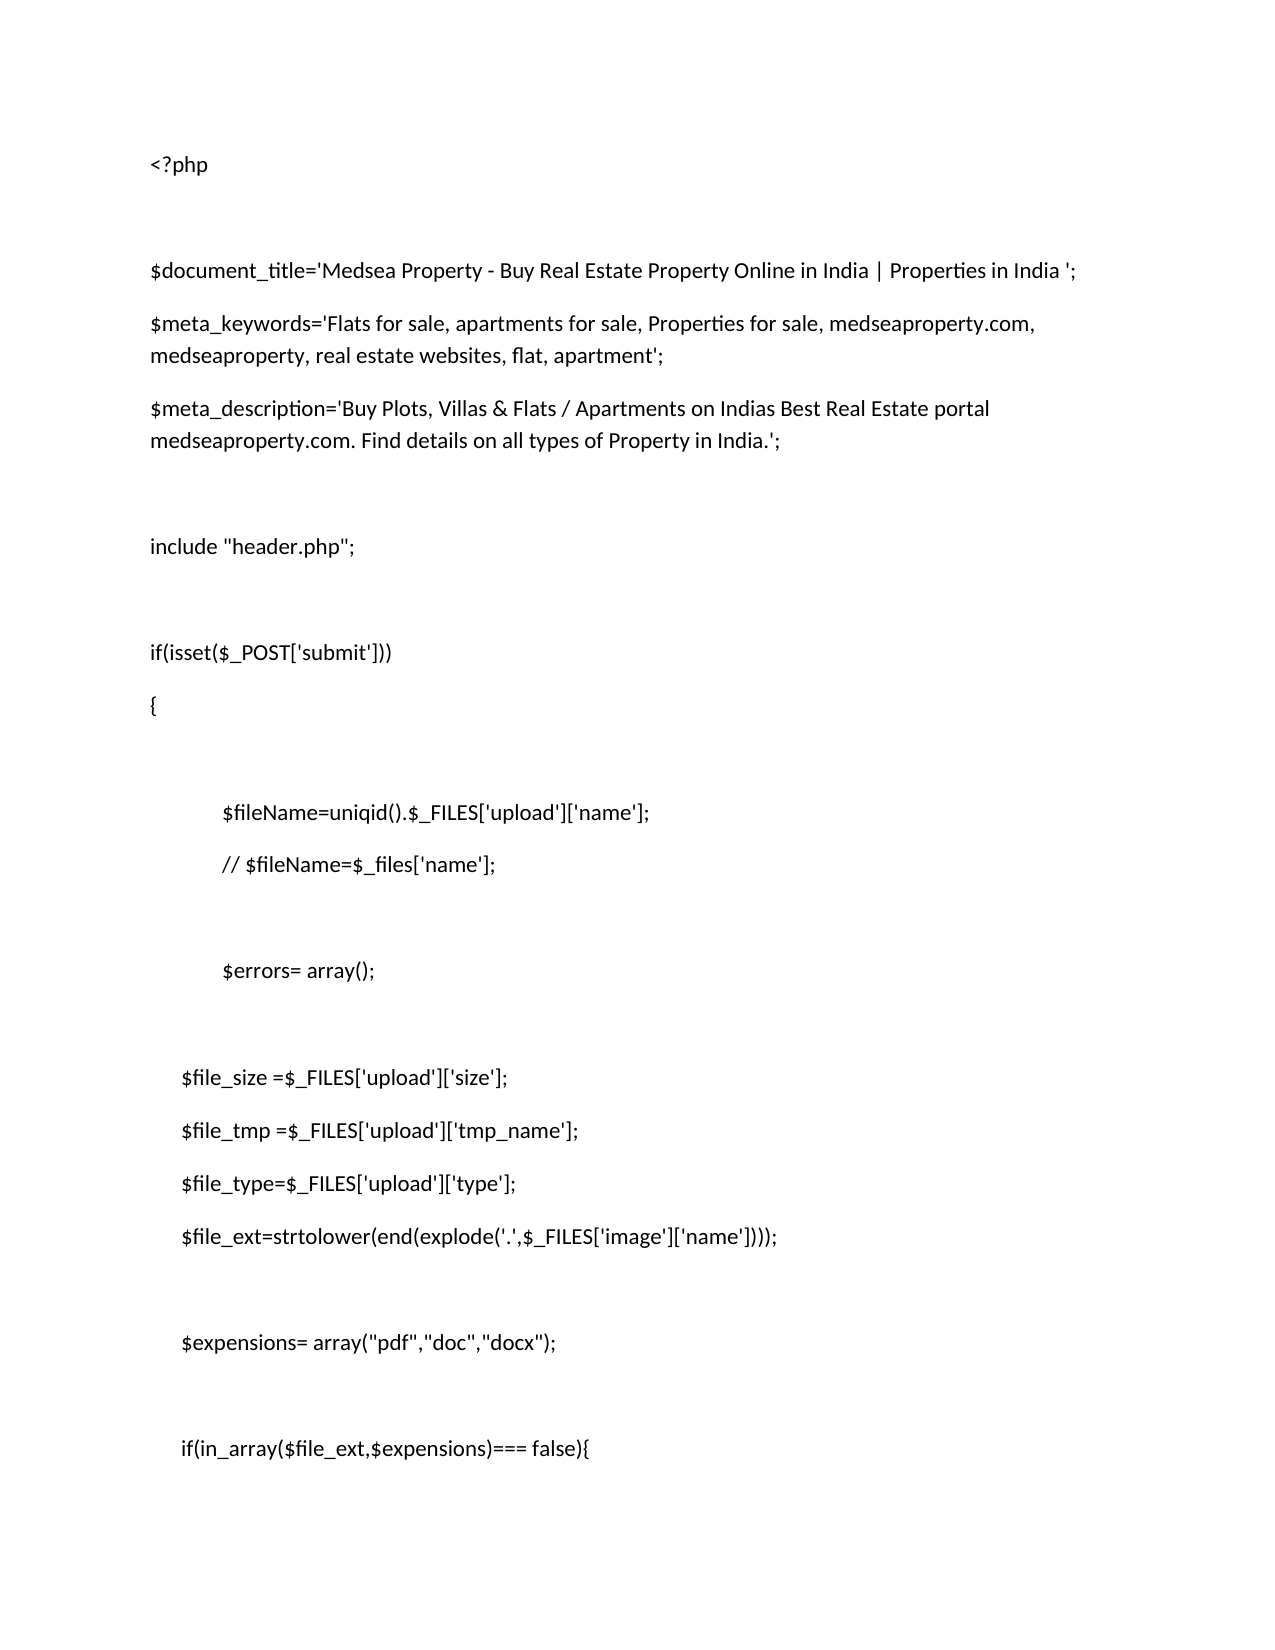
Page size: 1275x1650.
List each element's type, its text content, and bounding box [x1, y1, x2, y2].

text $document_title='Medsea Property - Buy Real Estate Property Online in India | Properties in India '; [150, 256, 1125, 284]
text $file_tmp =$_FILES['upload']['tmp_name']; [150, 1116, 1125, 1144]
text // $fileName=$_files['name']; [150, 851, 1125, 879]
text $expensions= array("pdf","doc","docx"); [150, 1328, 1125, 1356]
text $meta_description='Buy Plots, Villas & Flats / Apartments on Indias Best Real Estate portal medseaproperty.com. Find details on all types of Property in India.'; [150, 394, 1125, 454]
text <?php [150, 150, 1125, 178]
text $file_size =$_FILES['upload']['size']; [150, 1063, 1125, 1091]
text $meta_keywords='Flats for sale, apartments for sale, Properties for sale, medseaproperty.com, medseaproperty, real estate websites, flat, apartment'; [150, 309, 1125, 369]
text $file_ext=strtolower(end(explode('.',$_FILES['image']['name']))); [150, 1222, 1125, 1250]
text if(in_array($file_ext,$expensions)=== false){ [150, 1434, 1125, 1462]
text $errors= array(); [150, 957, 1125, 985]
text { [150, 692, 1125, 719]
text $file_type=$_FILES['upload']['type']; [150, 1169, 1125, 1197]
text $fileName=uniqid().$_FILES['upload']['name']; [150, 798, 1125, 826]
text include "header.php"; [150, 532, 1125, 561]
text if(isset($_POST['submit'])) [150, 638, 1125, 667]
